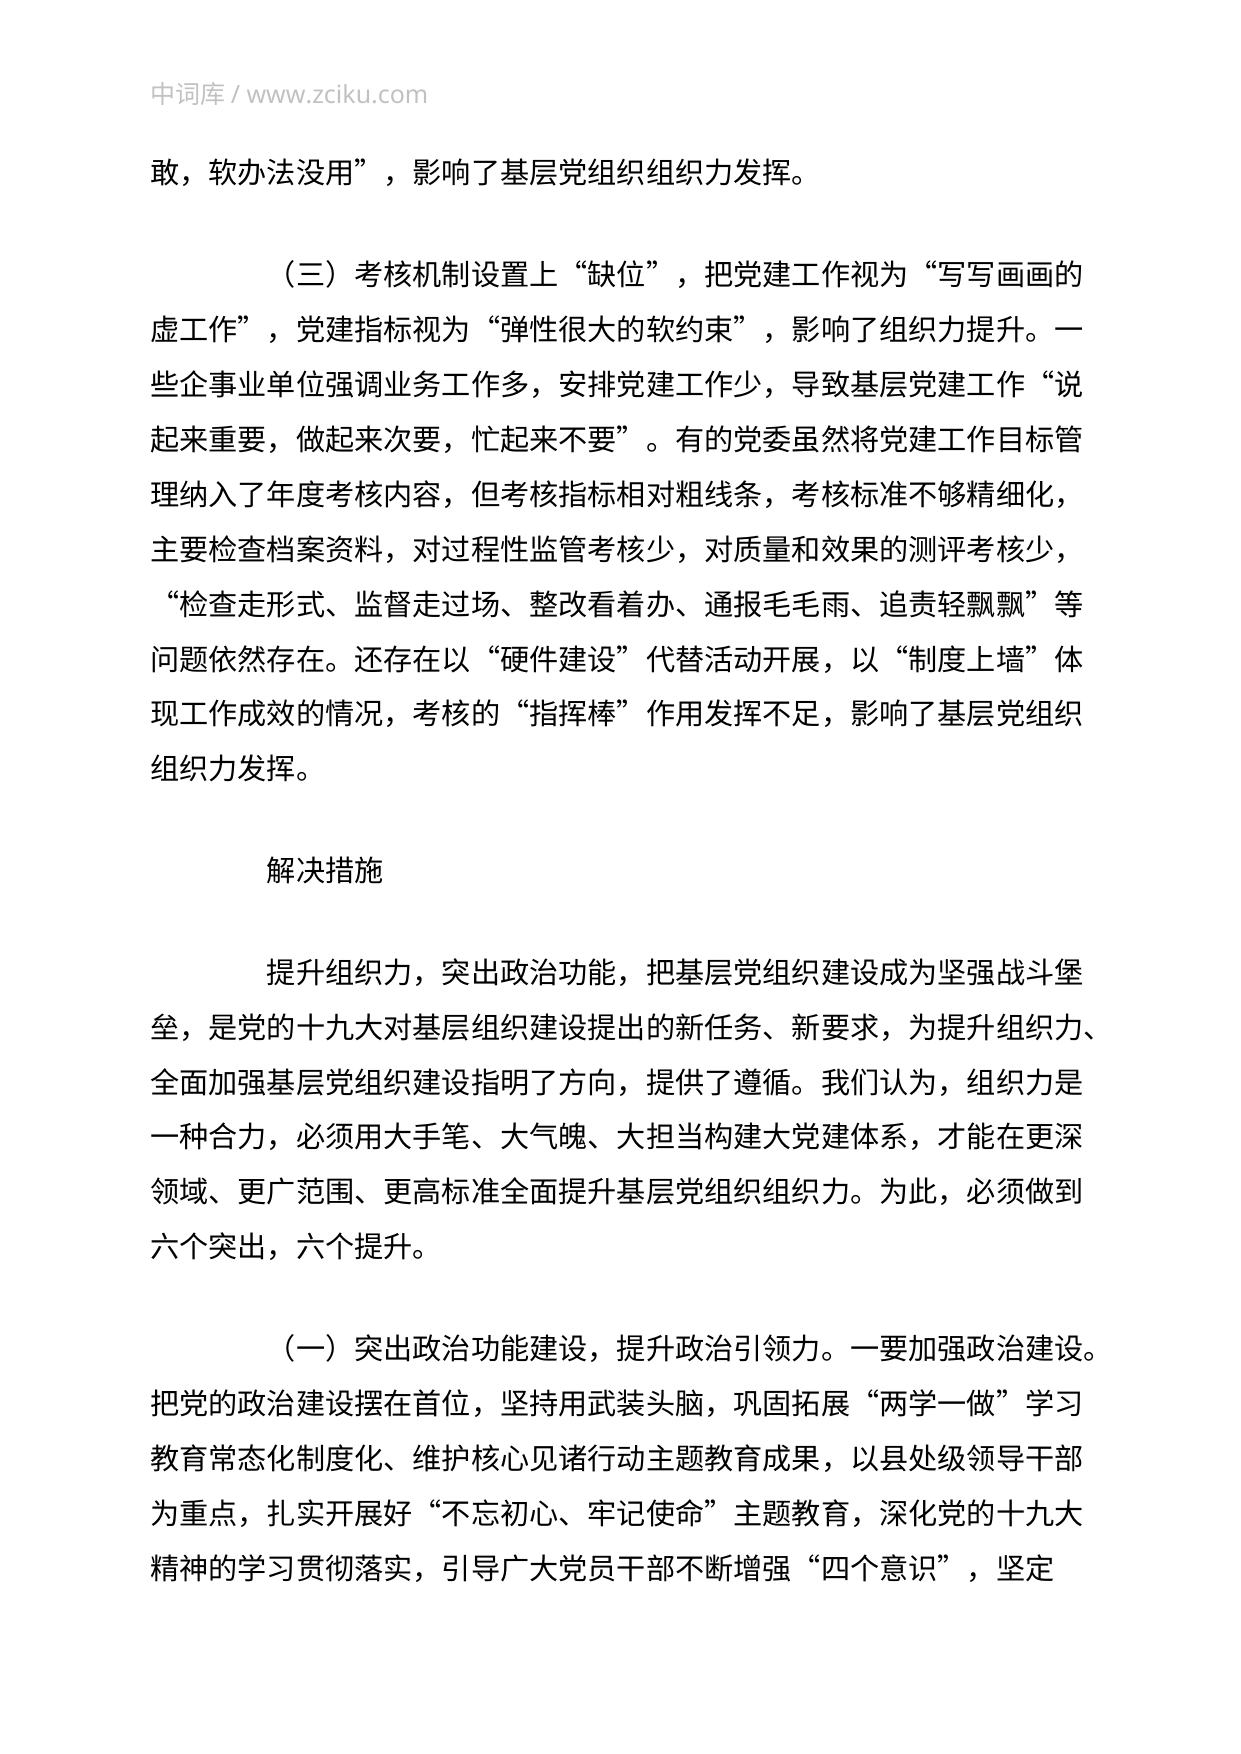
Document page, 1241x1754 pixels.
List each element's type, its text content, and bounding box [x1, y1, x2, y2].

text 解决措施 [150, 848, 1090, 890]
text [150, 1326, 1090, 1587]
text （三）考核机制设置上“缺位”，把党建工作视为“写写画画的虚工作”，党建指标视为“弹性很大的软约束”，影响了组织力提升。一些企事业单位强调业务工作多，安排党建工作少，导致基层党建工作“说起来重要，做起来次要，忙起来不要”。有的党委虽然将党建工作目标管理纳入了年度考核内容，但考核指标相对粗线条，考核标准不够精细化，主要检查档案资料，对过程性监管考核少，对质量和效果的测评考核少，“检查走形式、监督走过场、整改看着办、通报毛毛雨、追责轻飘飘”等问题依然存在。还存在以“硬件建设”代替活动开展，以“制度上墙”体现工作成效的情况，考核的“指挥棒”作用发挥不足，影响了基层党组织组织力发挥。 [150, 252, 1090, 788]
text 提升组织力，突出政治功能，把基层党组织建设成为坚强战斗堡垒，是党的十九大对基层组织建设提出的新任务、新要求，为提升组织力、全面加强基层党组织建设指明了方向，提供了遵循。我们认为，组织力是一种合力，必须用大手笔、大气魄、大担当构建大党建体系，才能在更深领域、更广范围、更高标准全面提升基层党组织组织力。为此，必须做到六个突出，六个提升。 [150, 949, 1090, 1266]
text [150, 150, 1090, 192]
